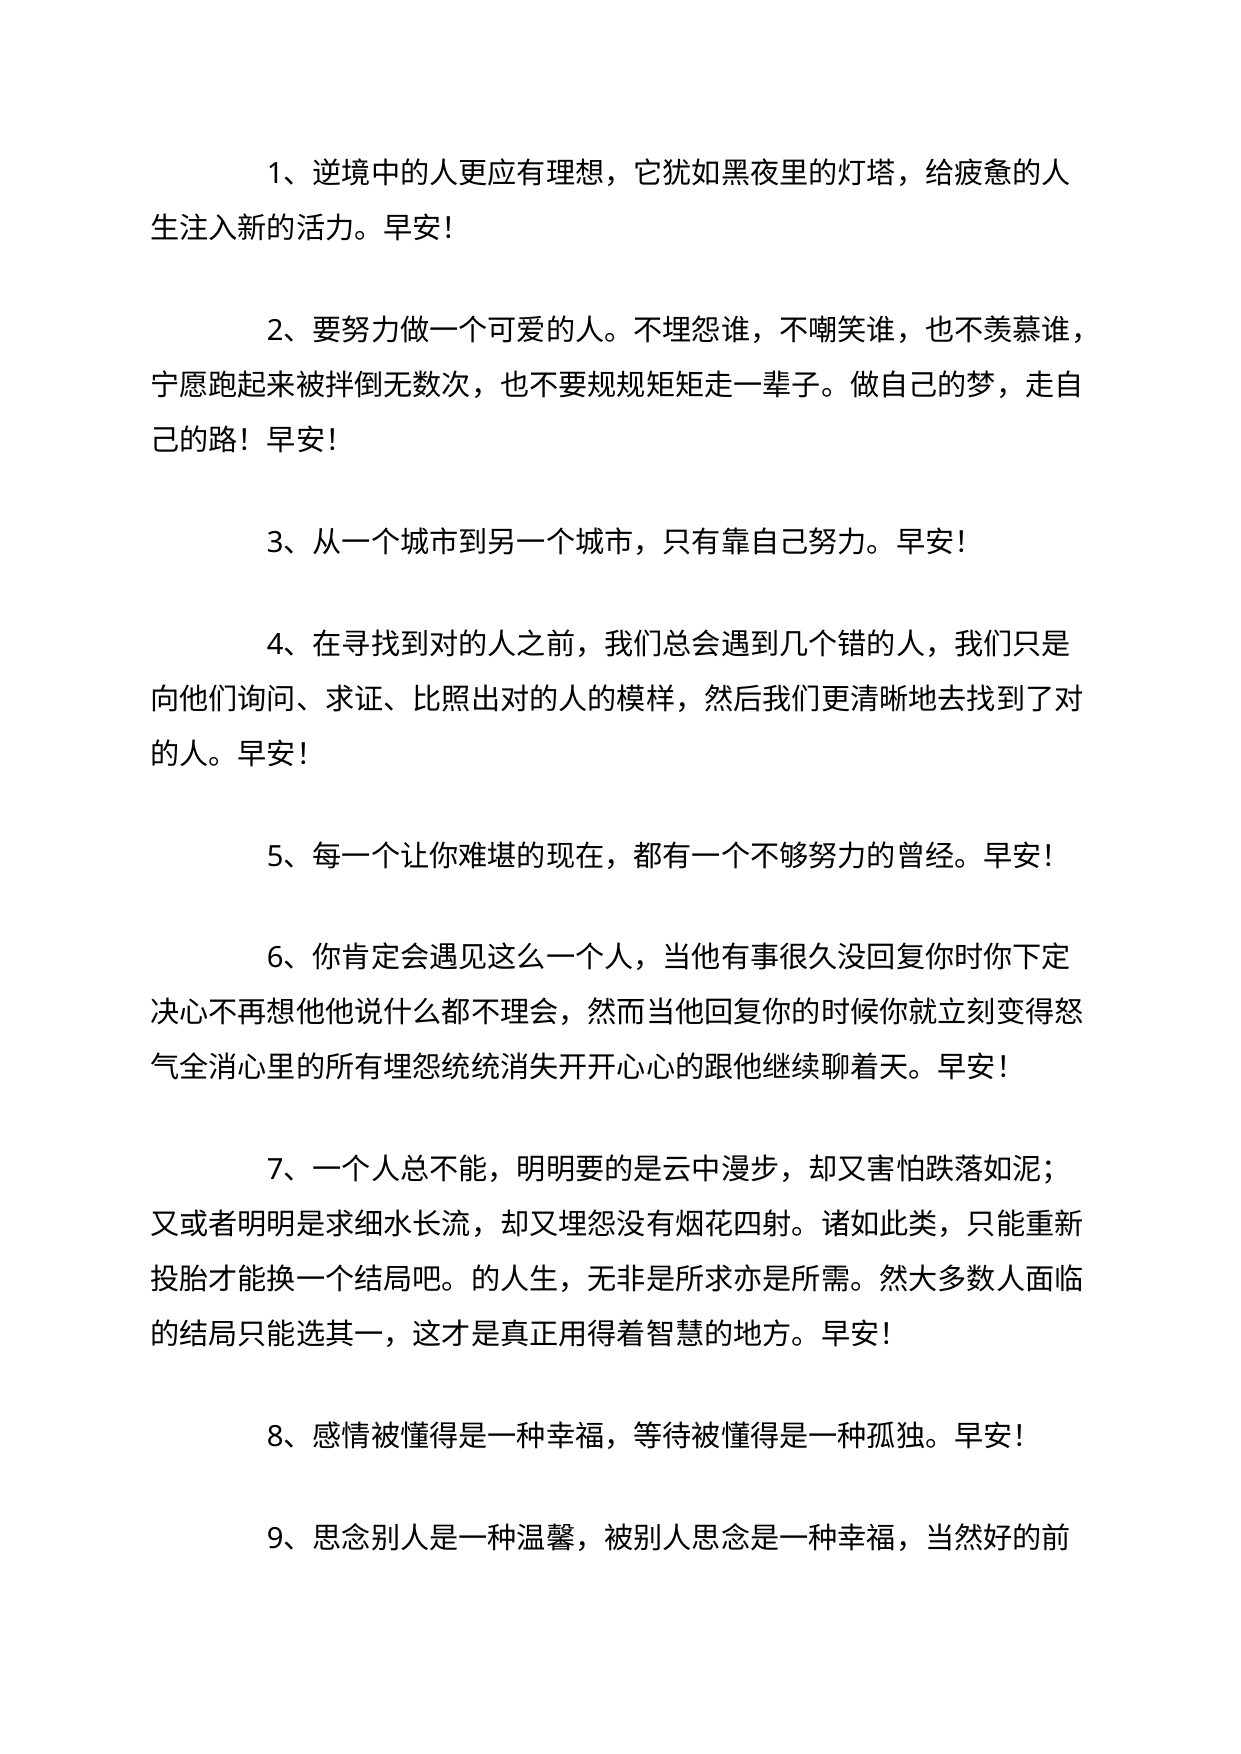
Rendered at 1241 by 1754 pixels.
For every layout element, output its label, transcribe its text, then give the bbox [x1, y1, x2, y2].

text 3、从一个城市到另一个城市，只有靠自己努力。早安！ [150, 518, 1090, 561]
text 6、你肯定会遇见这么一个人，当他有事很久没回复你时你下定决心不再想他他说什么都不理会，然而当他回复你的时候你就立刻变得怒气全消心里的所有埋怨统统消失开开心心的跟他继续聊着天。早安！ [150, 934, 1090, 1086]
text 7、一个人总不能，明明要的是云中漫步，却又害怕跌落如泥；又或者明明是求细水长流，却又埋怨没有烟花四射。诸如此类，只能重新投胎才能换一个结局吧。的人生，无非是所求亦是所需。然大多数人面临的结局只能选其一，这才是真正用得着智慧的地方。早安！ [150, 1146, 1090, 1353]
text 2、要努力做一个可爱的人。不埋怨谁，不嘲笑谁，也不羡慕谁，宁愿跑起来被拌倒无数次，也不要规规矩矩走一辈子。做自己的梦，走自己的路！早安！ [150, 307, 1090, 459]
text 1、逆境中的人更应有理想，它犹如黑夜里的灯塔，给疲惫的人生注入新的活力。早安！ [150, 150, 1090, 247]
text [150, 1514, 1090, 1557]
text 4、在寻找到对的人之前，我们总会遇到几个错的人，我们只是向他们询问、求证、比照出对的人的模样，然后我们更清晰地去找到了对的人。早安！ [150, 620, 1090, 773]
text 5、每一个让你难堪的现在，都有一个不够努力的曾经。早安！ [150, 832, 1090, 874]
text 8、感情被懂得是一种幸福，等待被懂得是一种孤独。早安！ [150, 1412, 1090, 1455]
